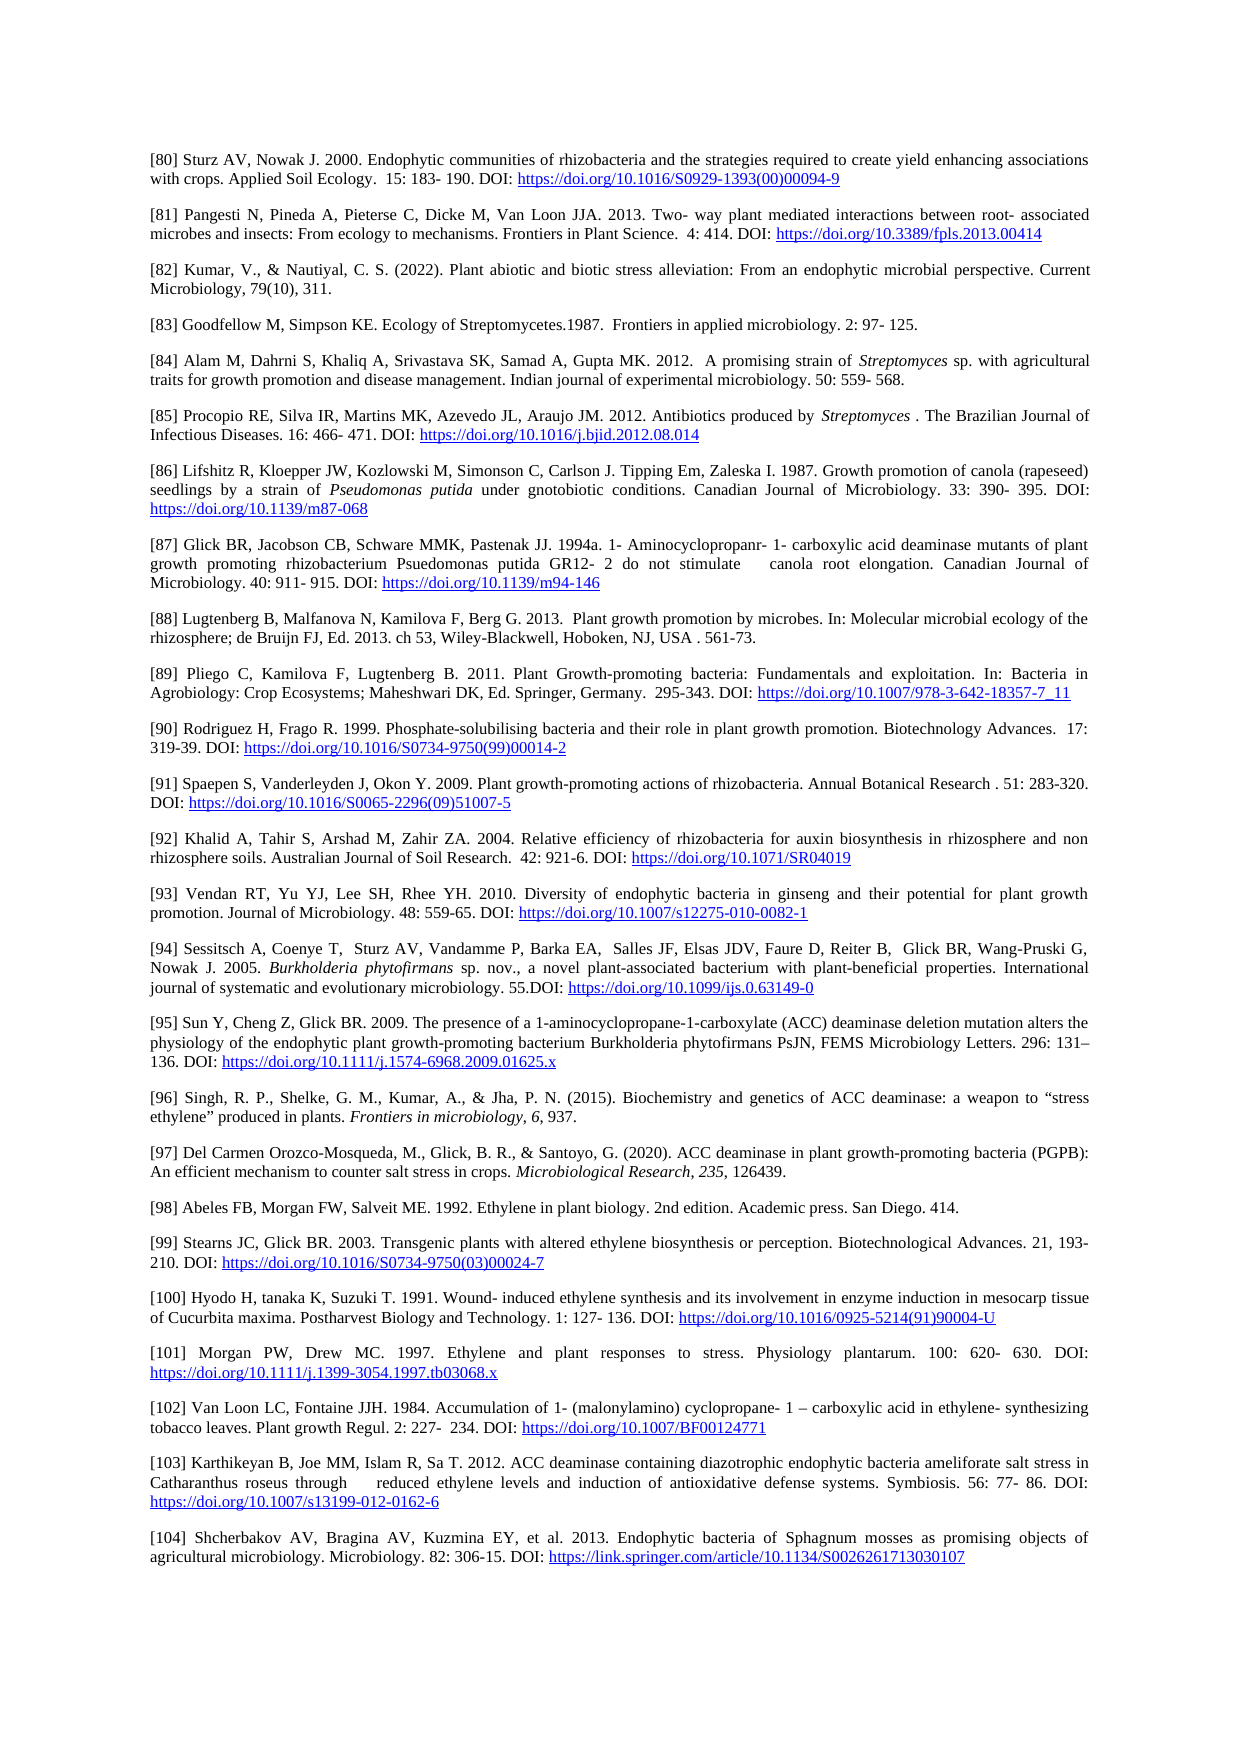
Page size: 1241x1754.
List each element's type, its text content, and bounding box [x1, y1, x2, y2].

text [102] Van Loon LC, Fontaine JJH. 1984. Accumulation of 1- (malonylamino) cyclopropane- 1 – carboxylic acid in ethylene- synthesizing tobacco leaves. Plant growth Regul. 2: 227- 234. DOI: https://doi.org/10.1007/BF00124771 [150, 1398, 1090, 1437]
text [90] Rodriguez H, Frago R. 1999. Phosphate-solubilising bacteria and their role in plant growth promotion. Biotechnology Advances. 17: 319-39. DOI: https://doi.org/10.1016/S0734-9750(99)00014-2 [150, 719, 1090, 757]
text [89] Pliego C, Kamilova F, Lugtenberg B. 2011. Plant Growth-promoting bacteria: Fundamentals and exploitation. In: Bacteria in Agrobiology: Crop Ecosystems; Maheshwari DK, Ed. Springer, Germany. 295-343. DOI: https://doi.org/10.1007/978-3-642-18357-7_11 [150, 664, 1090, 702]
text [93] Vendan RT, Yu YJ, Lee SH, Rhee YH. 2010. Diversity of endophytic bacteria in ginseng and their potential for plant growth promotion. Journal of Microbiology. 48: 559-65. DOI: https://doi.org/10.1007/s12275-010-0082-1 [150, 884, 1090, 922]
text [86] Lifshitz R, Kloepper JW, Kozlowski M, Simonson C, Carlson J. Tipping Em, Zaleska I. 1987. Growth promotion of canola (rapeseed) seedlings by a strain of Pseudomonas putida under gnotobiotic conditions. Canadian Journal of Microbiology. 33: 390- 395. DOI: https://doi.org/10.1139/m87-068 [150, 461, 1090, 518]
text [103] Karthikeyan B, Joe MM, Islam R, Sa T. 2012. ACC deaminase containing diazotrophic endophytic bacteria ameliforate salt stress in Catharanthus roseus through reduced ethylene levels and induction of antioxidative defense systems. Symbiosis. 56: 77- 86. DOI: https://doi.org/10.1007/s13199-012-0162-6 [150, 1453, 1090, 1511]
text [97] Del Carmen Orozco-Mosqueda, M., Glick, B. R., & Santoyo, G. (2020). ACC deaminase in plant growth-promoting bacteria (PGPB): An efficient mechanism to counter salt stress in crops. Microbiological Research, 235, 126439. [150, 1142, 1090, 1181]
text [95] Sun Y, Cheng Z, Glick BR. 2009. The presence of a 1-aminocyclopropane-1-carboxylate (ACC) deaminase deletion mutation alters the physiology of the endophytic plant growth-promoting bacterium Burkholderia phytofirmans PsJN, FEMS Microbiology Letters. 296: 131–136. DOI: https://doi.org/10.1111/j.1574-6968.2009.01625.x [150, 1013, 1090, 1071]
text [100] Hyodo H, tanaka K, Suzuki T. 1991. Wound- induced ethylene synthesis and its involvement in enzyme induction in mesocarp tissue of Cucurbita maxima. Postharvest Biology and Technology. 1: 127- 136. DOI: https://doi.org/10.1016/0925-5214(91)90004-U [150, 1288, 1090, 1327]
text [82] Kumar, V., & Nautiyal, C. S. (2022). Plant abiotic and biotic stress alleviation: From an endophytic microbial perspective. Current Microbiology, 79(10), 311. [150, 260, 1090, 298]
text [84] Alam M, Dahrni S, Khaliq A, Srivastava SK, Samad A, Gupta MK. 2012. A promising strain of Streptomyces sp. with agricultural traits for growth promotion and disease management. Indian journal of experimental microbiology. 50: 559- 568. [150, 351, 1090, 389]
text [94] Sessitsch A, Coenye T, Sturz AV, Vandamme P, Barka EA, Salles JF, Elsas JDV, Faure D, Reiter B, Glick BR, Wang-Pruski G, Nowak J. 2005. Burkholderia phytofirmans sp. nov., a novel plant-associated bacterium with plant-beneficial properties. International journal of systematic and evolutionary microbiology. 55.DOI: https://doi.org/10.1099/ijs.0.63149-0 [150, 939, 1090, 997]
text [99] Stearns JC, Glick BR. 2003. Transgenic plants with altered ethylene biosynthesis or perception. Biotechnological Advances. 21, 193- 210. DOI: https://doi.org/10.1016/S0734-9750(03)00024-7 [150, 1233, 1090, 1272]
text [98] Abeles FB, Morgan FW, Salveit ME. 1992. Ethylene in plant biology. 2nd edition. Academic press. San Diego. 414. [150, 1197, 1090, 1217]
text [85] Procopio RE, Silva IR, Martins MK, Azevedo JL, Araujo JM. 2012. Antibiotics produced by Streptomyces . The Brazilian Journal of Infectious Diseases. 16: 466- 471. DOI: https://doi.org/10.1016/j.bjid.2012.08.014 [150, 406, 1090, 444]
text [104] Shcherbakov AV, Bragina AV, Kuzmina EY, et al. 2013. Endophytic bacteria of Sphagnum mosses as promising objects of agricultural microbiology. Microbiology. 82: 306-15. DOI: https://link.springer.com/article/10.1134/S0026261713030107 [150, 1527, 1090, 1566]
text [88] Lugtenberg B, Malfanova N, Kamilova F, Berg G. 2013. Plant growth promotion by microbes. In: Molecular microbial ecology of the rhizosphere; de Bruijn FJ, Ed. 2013. ch 53, Wiley-Blackwell, Hoboken, NJ, USA . 561-73. [150, 609, 1090, 647]
text [92] Khalid A, Tahir S, Arshad M, Zahir ZA. 2004. Relative efficiency of rhizobacteria for auxin biosynthesis in rhizosphere and non rhizosphere soils. Australian Journal of Soil Research. 42: 921-6. DOI: https://doi.org/10.1071/SR04019 [150, 829, 1090, 867]
text [81] Pangesti N, Pineda A, Pieterse C, Dicke M, Van Loon JJA. 2013. Two- way plant mediated interactions between root- associated microbes and insects: From ecology to mechanisms. Frontiers in Plant Science. 4: 414. DOI: https://doi.org/10.3389/fpls.2013.00414 [150, 205, 1090, 243]
text [83] Goodfellow M, Simpson KE. Ecology of Streptomycetes.1987. Frontiers in applied microbiology. 2: 97- 125. [150, 315, 1090, 334]
text [80] Sturz AV, Nowak J. 2000. Endophytic communities of rhizobacteria and the strategies required to create yield enhancing associations with crops. Applied Soil Ecology. 15: 183- 190. DOI: https://doi.org/10.1016/S0929-1393(00)00094-9 [150, 150, 1090, 188]
text [101] Morgan PW, Drew MC. 1997. Ethylene and plant responses to stress. Physiology plantarum. 100: 620- 630. DOI: https://doi.org/10.1111/j.1399-3054.1997.tb03068.x [150, 1343, 1090, 1382]
text [87] Glick BR, Jacobson CB, Schware MMK, Pastenak JJ. 1994a. 1- Aminocyclopropanr- 1- carboxylic acid deaminase mutants of plant growth promoting rhizobacterium Psuedomonas putida GR12- 2 do not stimulate canola root elongation. Canadian Journal of Microbiology. 40: 911- 915. DOI: https://doi.org/10.1139/m94-146 [150, 535, 1090, 592]
text [96] Singh, R. P., Shelke, G. M., Kumar, A., & Jha, P. N. (2015). Biochemistry and genetics of ACC deaminase: a weapon to “stress ethylene” produced in plants. Frontiers in microbiology, 6, 937. [150, 1087, 1090, 1126]
text [91] Spaepen S, Vanderleyden J, Okon Y. 2009. Plant growth-promoting actions of rhizobacteria. Annual Botanical Research . 51: 283-320. DOI: https://doi.org/10.1016/S0065-2296(09)51007-5 [150, 774, 1090, 812]
